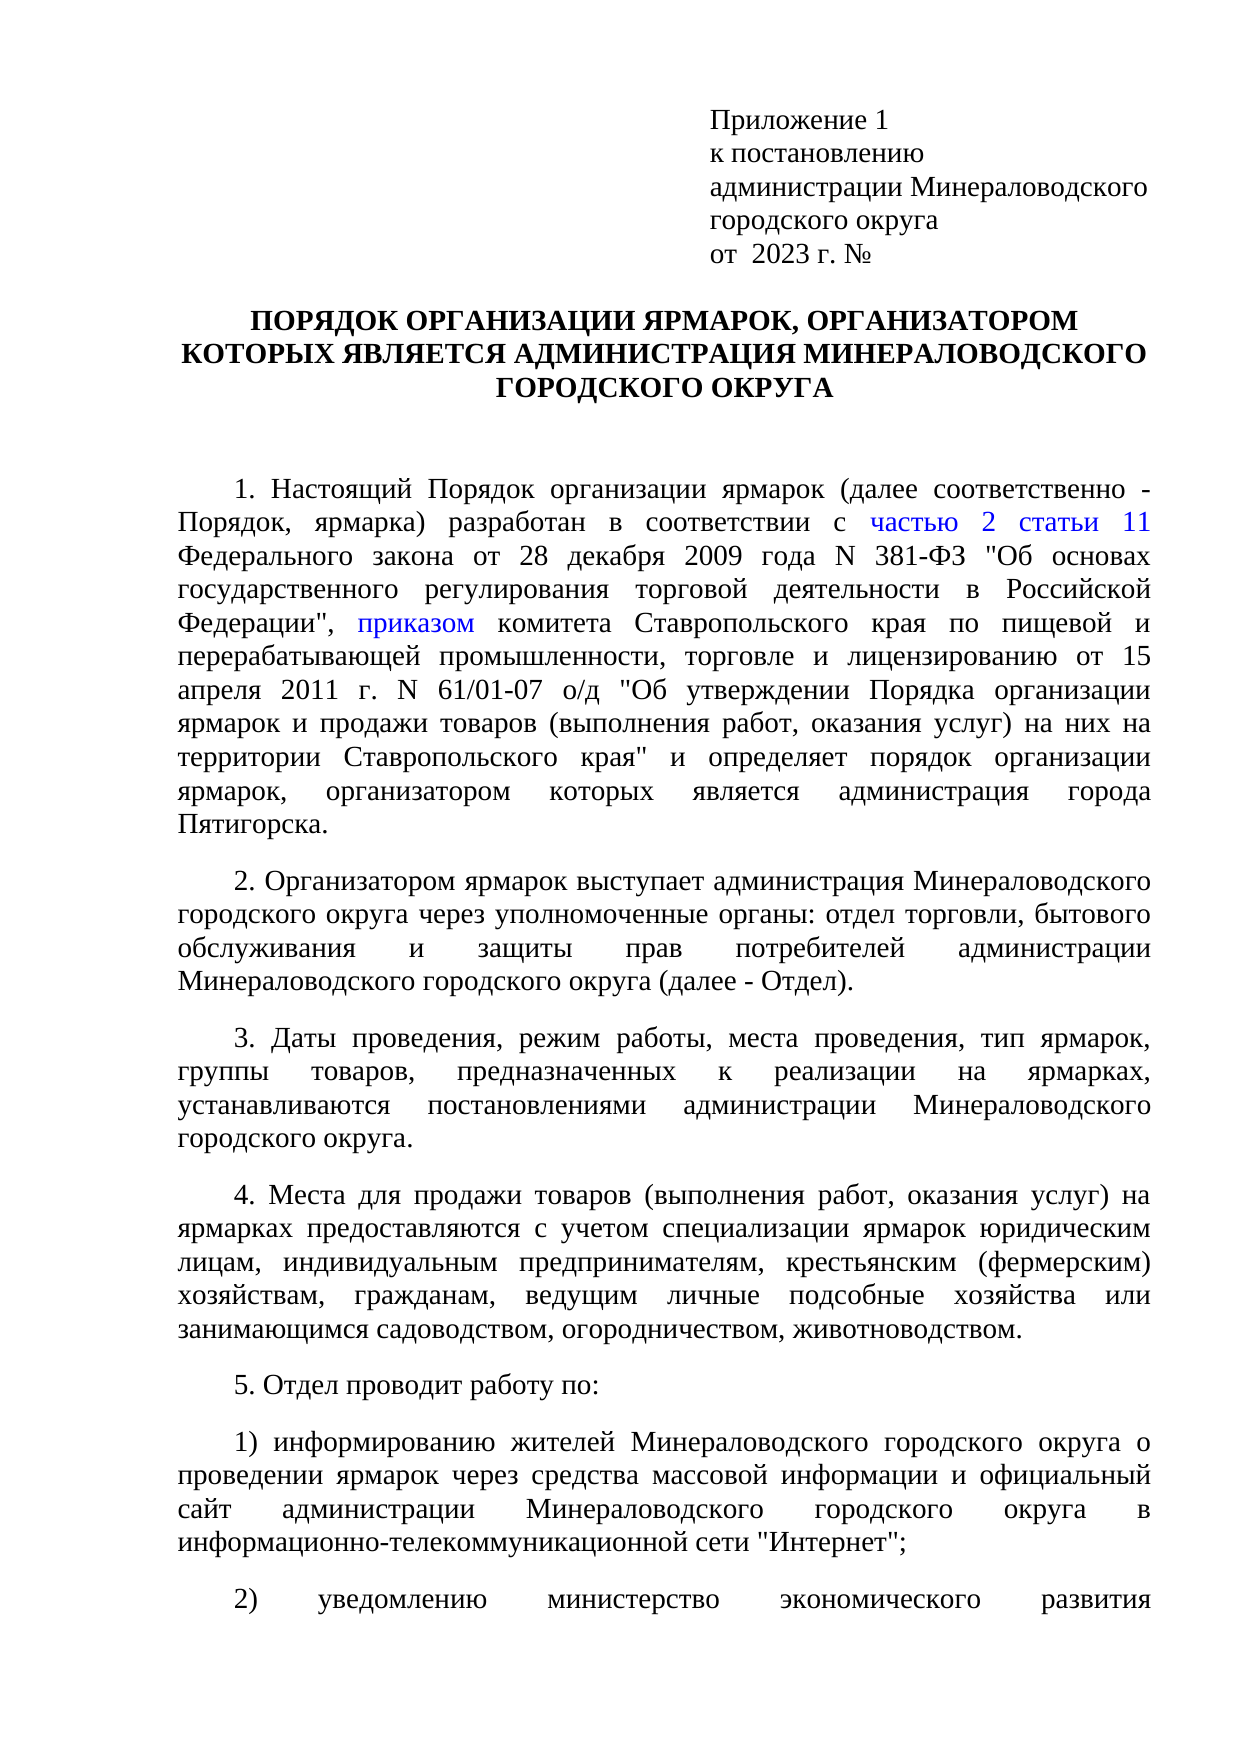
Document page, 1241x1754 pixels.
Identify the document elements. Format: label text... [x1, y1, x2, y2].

title ПОРЯДОК ОРГАНИЗАЦИИ ЯРМАРОК, ОРГАНИЗАТОРОМ КОТОРЫХ ЯВЛЯЕТСЯ АДМИНИСТРАЦИЯ МИНЕРАЛОВОДСКОГО ГОРОДСКОГО ОКРУГА [177, 303, 1152, 404]
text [177, 1581, 1152, 1614]
text 1. Настоящий Порядок организации ярмарок (далее соответственно - Порядок, ярмарка) разработан в соответствии с частью 2 статьи 11 Федерального закона от 28 декабря 2009 года N 381-ФЗ "Об основах государственного регулирования торговой деятельности в Российской Федерации", приказом комитета Ставропольского края по пищевой и перерабатывающей промышленности, торговле и лицензированию от 15 апреля 2011 г. N 61/01-07 о/д "Об утверждении Порядка организации ярмарок и продажи товаров (выполнения работ, оказания услуг) на них на территории Ставропольского края" и определяет порядок организации ярмарок, организатором которых является администрация города Пятигорска. [177, 471, 1152, 840]
text городского округа [177, 202, 1152, 236]
text 2. Организатором ярмарок выступает администрация Минераловодского городского округа через уполномоченные органы: отдел торговли, бытового обслуживания и защиты прав потребителей администрации Минераловодского городского округа (далее - Отдел). [177, 863, 1152, 997]
text 5. Отдел проводит работу по: [177, 1367, 1152, 1401]
text администрации Минераловодского [177, 169, 1152, 202]
text к постановлению [177, 135, 1152, 169]
text 1) информированию жителей Минераловодского городского округа о проведении ярмарок через средства массовой информации и официальный сайт администрации Минераловодского городского округа в информационно-телекоммуникационной сети "Интернет"; [177, 1424, 1152, 1558]
text Приложение 1 [177, 102, 1152, 135]
text от 2023 г. № [177, 236, 1152, 269]
text 4. Места для продажи товаров (выполнения работ, оказания услуг) на ярмарках предоставляются с учетом специализации ярмарок юридическим лицам, индивидуальным предпринимателям, крестьянским (фермерским) хозяйствам, гражданам, ведущим личные подсобные хозяйства или занимающимся садоводством, огородничеством, животноводством. [177, 1177, 1152, 1344]
text 3. Даты проведения, режим работы, места проведения, тип ярмарок, группы товаров, предназначенных к реализации на ярмарках, устанавливаются постановлениями администрации Минераловодского городского округа. [177, 1020, 1152, 1154]
